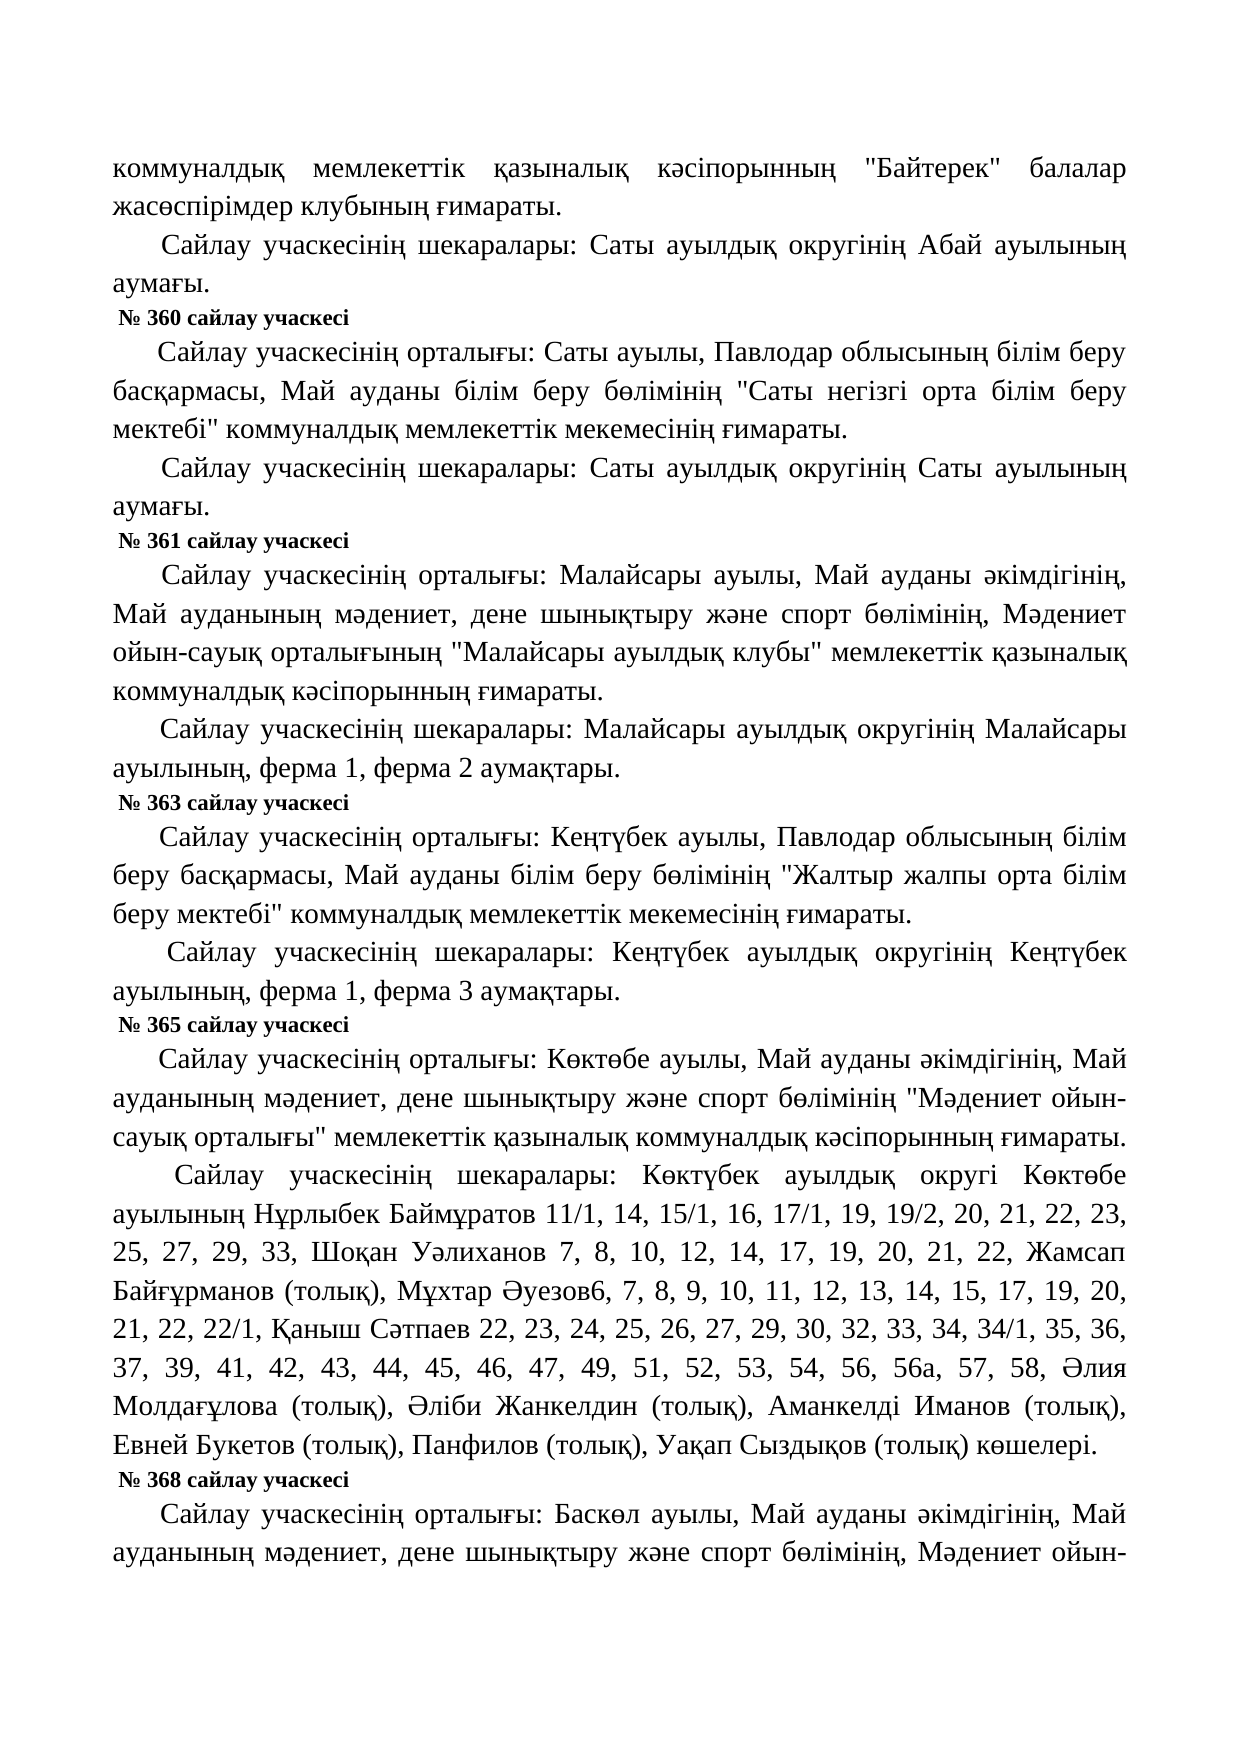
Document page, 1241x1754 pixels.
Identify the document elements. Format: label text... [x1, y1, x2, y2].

text Сайлау учаскесінің орталығы: Саты ауылы, Павлодар облысының білім беру басқармасы, Май ауданы білім беру бөлімінің "Саты негізгі орта білім беру мектебі" коммуналдық мемлекеттік мекемесінің ғимараты. [112, 334, 1128, 445]
text № 365 сайлау учаскесі [112, 1011, 1128, 1038]
text № 363 сайлау учаскесі [112, 788, 1128, 815]
text Сайлау учаскесінің орталығы: Кеңтүбек ауылы, Павлодар облысының білім беру басқармасы, Май ауданы білім беру бөлімінің "Жалтыр жалпы орта білім беру мектебі" коммуналдық мемлекеттік мекемесінің ғимараты. [112, 819, 1128, 929]
text Сайлау учаскесінің шекаралары: Көктүбек ауылдық округі Көктөбе ауылының Нұрлыбек Баймұратов 11/1, 14, 15/1, 16, 17/1, 19, 19/2, 20, 21, 22, 23, 25, 27, 29, 33, Шоқан Уәлиханов 7, 8, 10, 12, 14, 17, 19, 20, 21, 22, Жамсап Байғұрманов (толық), Мұхтар Әуезов6, 7, 8, 9, 10, 11, 12, 13, 14, 15, 17, 19, 20, 21, 22, 22/1, Қаныш Сәтпаев 22, 23, 24, 25, 26, 27, 29, 30, 32, 33, 34, 34/1, 35, 36, 37, 39, 41, 42, 43, 44, 45, 46, 47, 49, 51, 52, 53, 54, 56, 56а, 57, 58, Әлия Молдағұлова (толық), Әліби Жанкелдин (толық), Аманкелді Иманов (толық), Евней Букетов (толық), Панфилов (толық), Уақап Сыздықов (толық) көшелері. [112, 1157, 1128, 1461]
text Сайлау учаскесінің шекаралары: Саты ауылдық округінің Абай ауылының аумағы. [112, 227, 1128, 299]
text Сайлау учаскесінің шекаралары: Саты ауылдық округінің Саты ауылының аумағы. [112, 450, 1128, 522]
text Сайлау учаскесінің шекаралары: Кеңтүбек ауылдық округінің Кеңтүбек ауылының, ферма 1, ферма 3 аумақтары. [112, 934, 1128, 1006]
text № 368 сайлау учаскесі [112, 1466, 1128, 1492]
text № 360 сайлау учаскесі [112, 304, 1128, 331]
text Сайлау учаскесінің шекаралары: Малайсары ауылдық округінің Малайсары ауылының, ферма 1, ферма 2 аумақтары. [112, 711, 1128, 783]
text № 361 сайлау учаскесі [112, 527, 1128, 553]
text Сайлау учаскесінің орталығы: Малайсары ауылы, Май ауданы әкімдігінің, Май ауданының мәдениет, дене шынықтыру және спорт бөлімінің, Мәдениет ойын-сауық орталығының "Малайсары ауылдық клубы" мемлекеттік қазыналық коммуналдық кәсіпорынның ғимараты. [112, 557, 1128, 706]
text Сайлау учаскесінің орталығы: Көктөбе ауылы, Май ауданы әкімдігінің, Май ауданының мәдениет, дене шынықтыру және спорт бөлімінің "Мәдениет ойын-сауық орталығы" мемлекеттік қазыналық коммуналдық кәсіпорынның ғимараты. [112, 1042, 1128, 1152]
